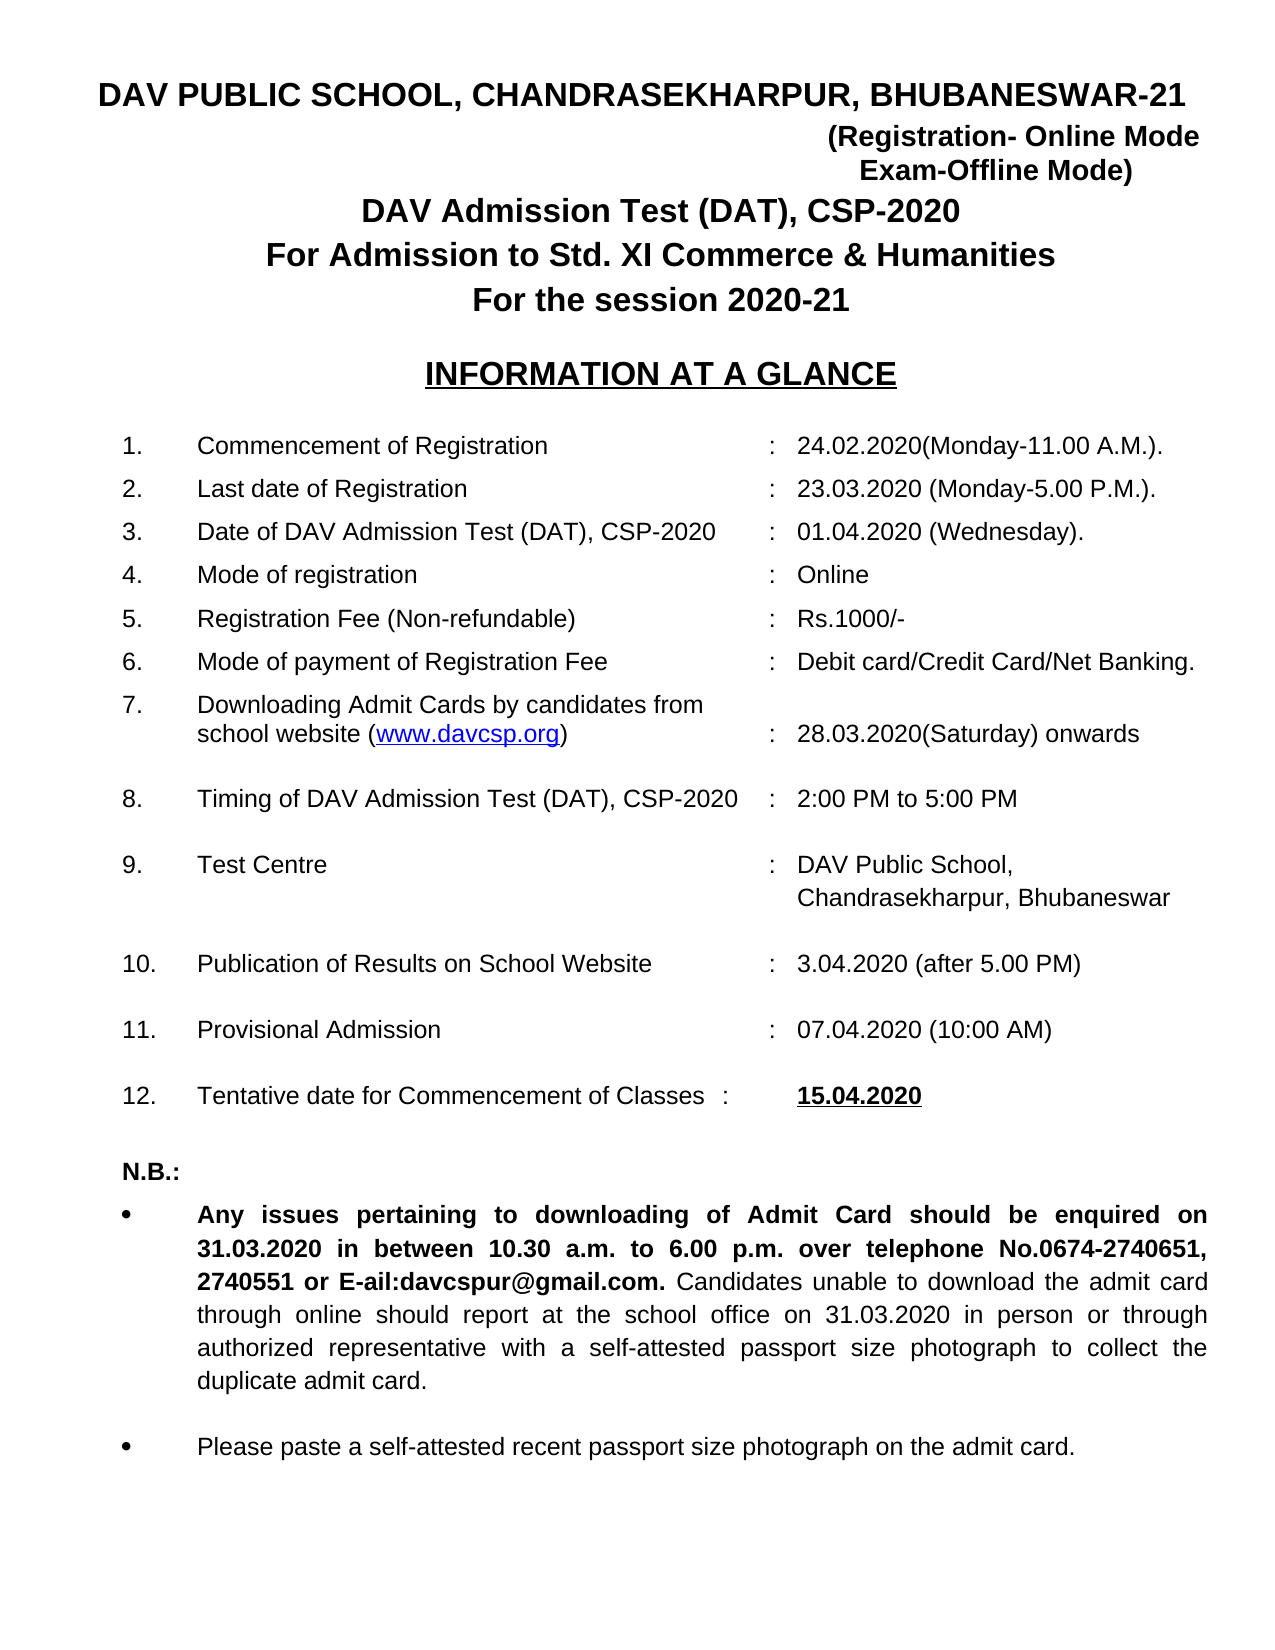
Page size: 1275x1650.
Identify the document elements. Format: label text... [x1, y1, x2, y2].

text 8. Timing of DAV Admission Test (DAT), CSP-2020 : 2:00 PM to 5:00 PM [122, 784, 1200, 813]
text school website (www.davcsp.org) : 28.03.2020(Saturday) onwards [197, 719, 1200, 747]
text For Admission to Std. XI Commerce & Humanities [122, 235, 1200, 274]
text (Registration- Online Mode [122, 119, 1200, 153]
list Date of DAV Admission Test (DAT), CSP-2020 : 01.04.2020 (Wednesday). [122, 517, 1200, 546]
list Any issues pertaining to downloading of Admit Card should be enquired on 31.03.2020 in between 10.30 a.m. to 6.00 p.m. over telephone No.0674-2740651, 2740551 or E-ail:davcspur@gmail.com. Candidates unable to download the admit card through online should report at the school office on 31.03.2020 in person or through authorized representative with a self-attested passport size photograph to collect the duplicate admit card. [122, 1200, 1209, 1394]
text 7. Downloading Admit Cards by candidates from [122, 690, 1200, 719]
list Commencement of Registration : 24.02.2020(Monday-11.00 A.M.). [122, 431, 1172, 460]
text DAV PUBLIC SCHOOL, CHANDRASEKHARPUR, BHUBANESWAR-21 [84, 75, 1200, 113]
list Mode of registration : Online [122, 561, 1200, 589]
text Exam-Offline Mode) [122, 153, 1200, 186]
list Registration Fee (Non-refundable) : Rs.1000/- [122, 604, 1200, 632]
list Please paste a self-attested recent passport size photograph on the admit card. [122, 1432, 1200, 1461]
text 9. Test Centre : DAV Public School, [122, 850, 1200, 879]
text INFORMATION AT A GLANCE [122, 354, 1200, 392]
text For the session 2020-21 [122, 279, 1200, 318]
text 10. Publication of Results on School Website : 3.04.2020 (after 5.00 PM) [122, 949, 1200, 978]
text Chandrasekharpur, Bhubaneswar [122, 883, 1200, 912]
text 6. Mode of payment of Registration Fee : Debit card/Credit Card/Net Banking. [122, 647, 1200, 676]
text N.B.: [122, 1157, 1200, 1186]
text DAV Admission Test (DAT), CSP-2020 [122, 191, 1200, 230]
text 11. Provisional Admission : 07.04.2020 (10:00 AM) [122, 1015, 1200, 1044]
list Last date of Registration : 23.03.2020 (Monday-5.00 P.M.). [122, 474, 1200, 503]
text 12. Tentative date for Commencement of Classes : 15.04.2020 [122, 1081, 1200, 1110]
